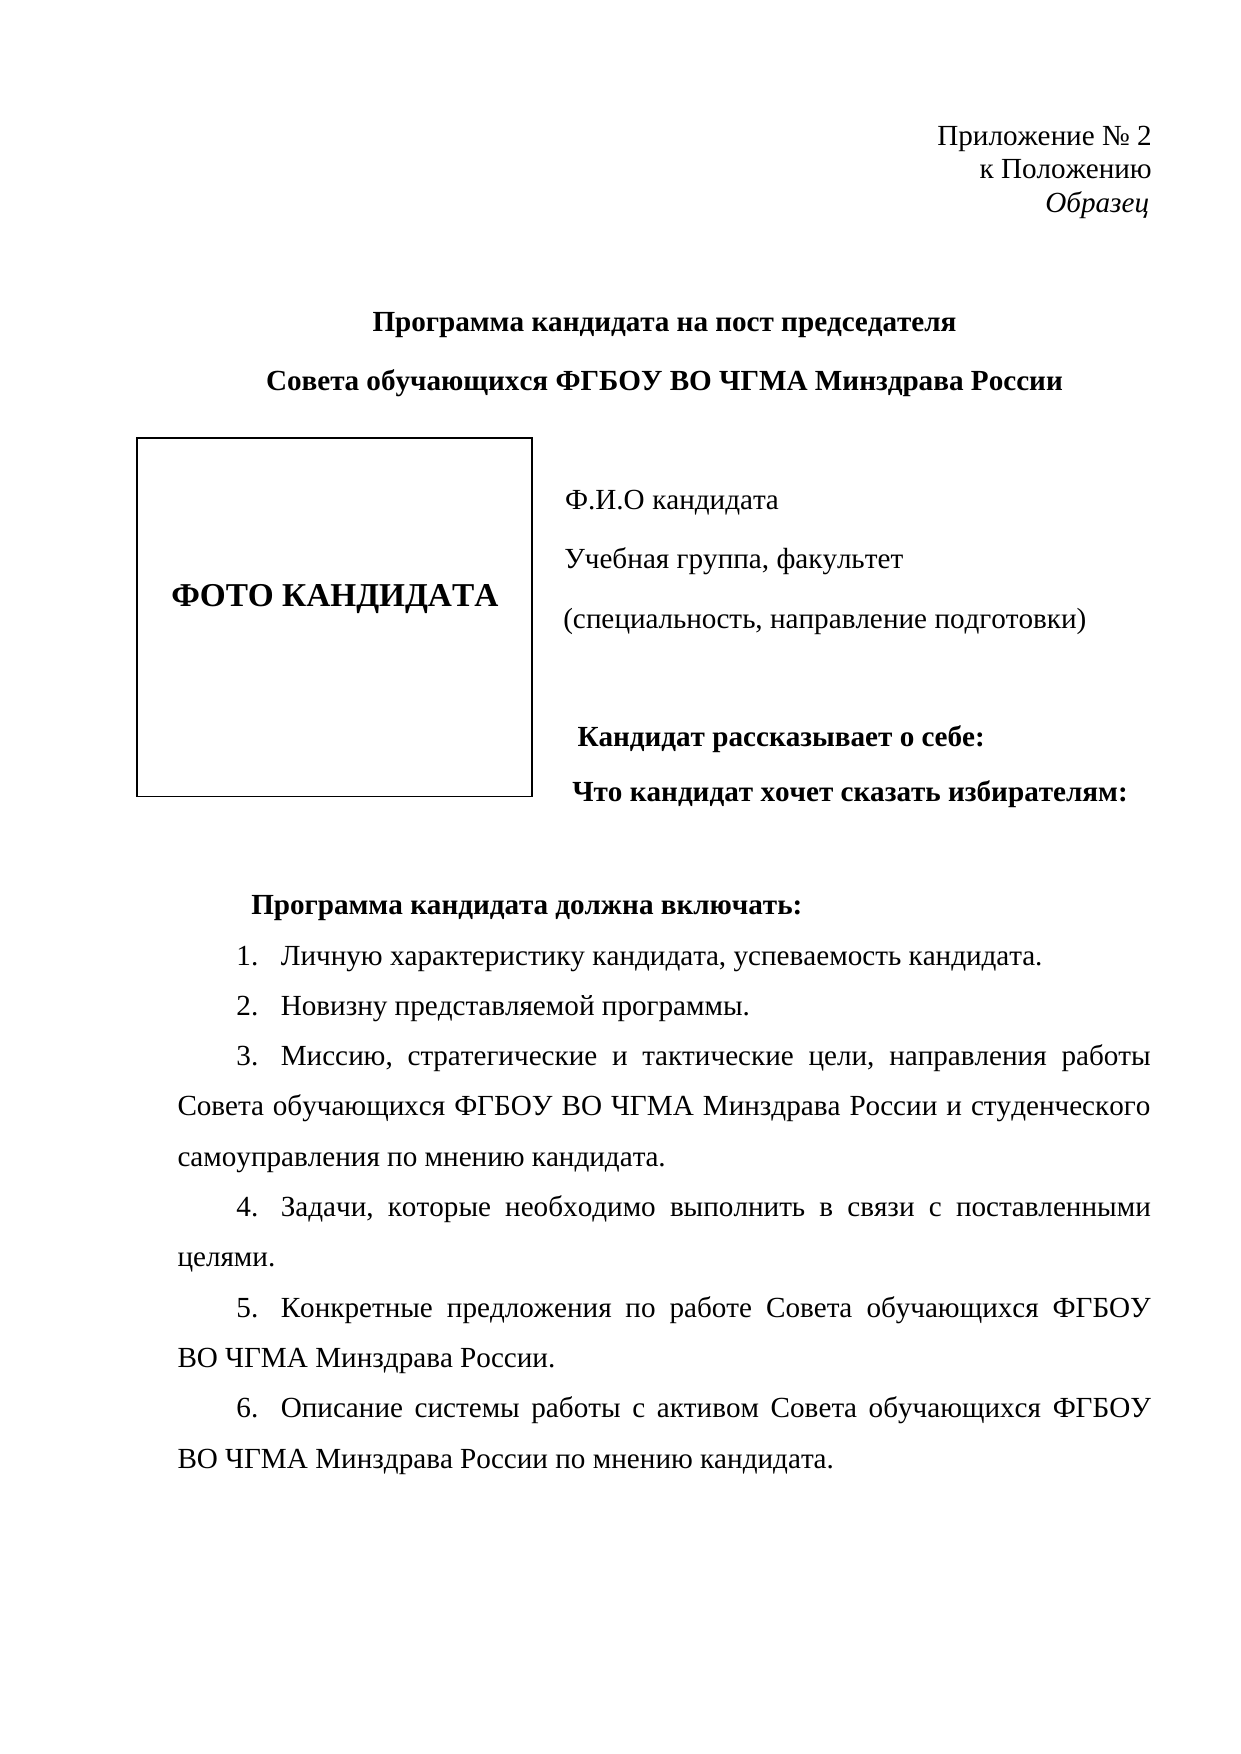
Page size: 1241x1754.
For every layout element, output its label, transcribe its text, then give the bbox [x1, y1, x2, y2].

text Приложение № 2 [177, 118, 1152, 152]
list Задачи, которые необходимо выполнить в связи с поставленными целями. [177, 1189, 1152, 1273]
text Программа кандидата на пост председателя [177, 304, 1152, 337]
list Личную характеристику кандидата, успеваемость кандидата. [177, 938, 1152, 971]
text Кандидат рассказывает о себе: [533, 719, 1136, 753]
list Новизну представляемой программы. [177, 988, 1152, 1021]
text Ф.И.О кандидата [533, 482, 1152, 516]
text Что кандидат хочет сказать избирателям: [193, 774, 1136, 807]
text Образец [177, 185, 1152, 219]
text к Положению [177, 152, 1152, 185]
list Конкретные предложения по работе Совета обучающихся ФГБОУ ВО ЧГМА Минздрава России. [177, 1290, 1152, 1374]
text Учебная группа, факультет [533, 541, 1152, 575]
text (специальность, направление подготовки) [533, 601, 1152, 634]
text Совета обучающихся ФГБОУ ВО ЧГМА Минздрава России [177, 363, 1152, 397]
list Описание системы работы с активом Совета обучающихся ФГБОУ ВО ЧГМА Минздрава России по мнению кандидата. [177, 1390, 1152, 1474]
list Миссию, стратегические и тактические цели, направления работы Совета обучающихся ФГБОУ ВО ЧГМА Минздрава России и студенческого самоуправления по мнению кандидата. [177, 1038, 1152, 1172]
text Программа кандидата должна включать: [177, 887, 1152, 921]
